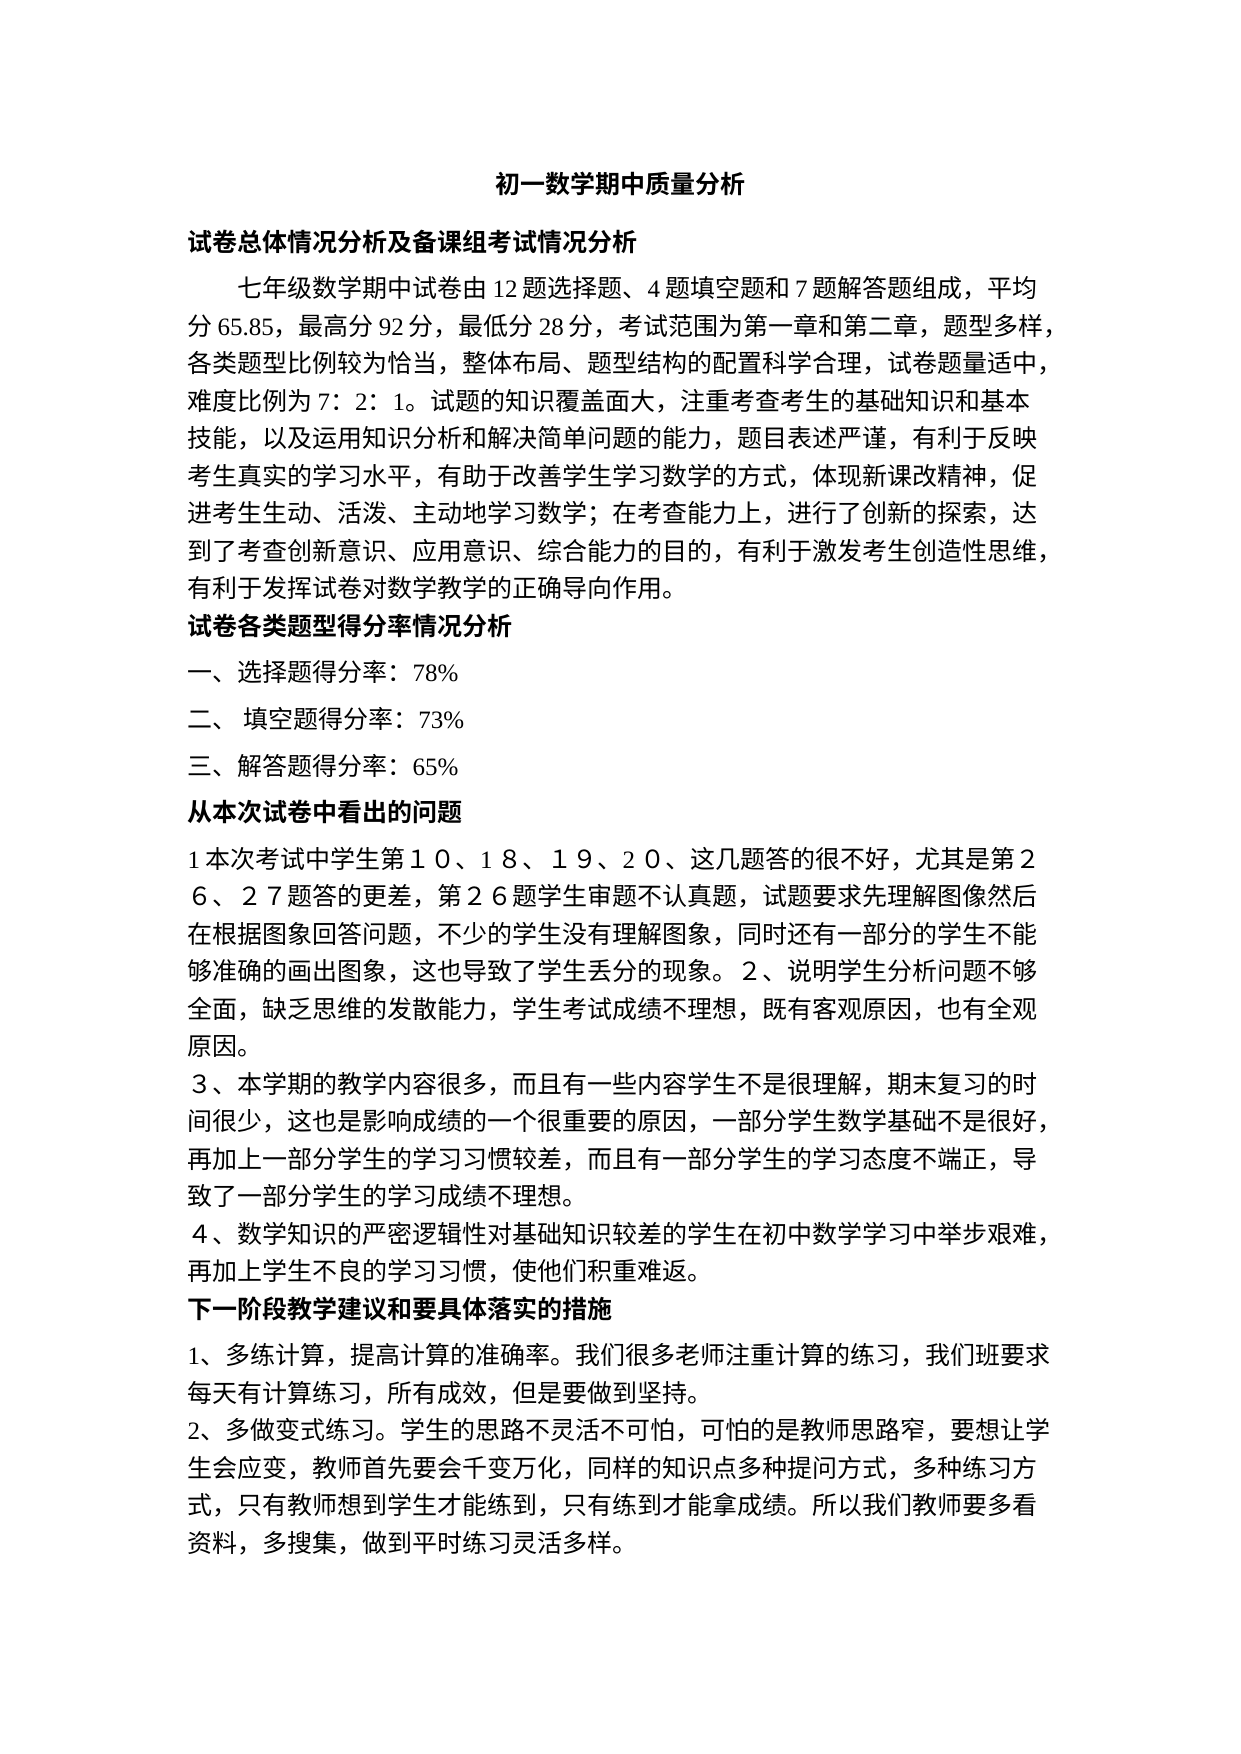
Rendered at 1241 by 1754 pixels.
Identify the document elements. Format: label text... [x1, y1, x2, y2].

text 初一数学期中质量分析 [187, 164, 1053, 201]
text 试卷各类题型得分率情况分析 [187, 606, 1053, 643]
text 试卷总体情况分析及备课组考试情况分析 [187, 222, 1053, 259]
text 1、多练计算，提高计算的准确率。我们很多老师注重计算的练习，我们班要求每天有计算练习，所有成效，但是要做到坚持。 [187, 1335, 1053, 1410]
text 下一阶段教学建议和要具体落实的措施 [187, 1288, 1053, 1326]
text 一、选择题得分率：78% [187, 652, 1053, 690]
text 从本次试卷中看出的问题 [187, 792, 1053, 829]
text 二、 填空题得分率：73% [187, 699, 1053, 736]
text ３、本学期的教学内容很多，而且有一些内容学生不是很理解，期末复习的时间很少，这也是影响成绩的一个很重要的原因，一部分学生数学基础不是很好，再加上一部分学生的学习习惯较差，而且有一部分学生的学习态度不端正，导致了一部分学生的学习成绩不理想。 [187, 1063, 1053, 1213]
text 2、多做变式练习。学生的思路不灵活不可怕，可怕的是教师思路窄，要想让学生会应变，教师首先要会千变万化，同样的知识点多种提问方式，多种练习方式，只有教师想到学生才能练到，只有练到才能拿成绩。所以我们教师要多看资料，多搜集，做到平时练习灵活多样。 [187, 1410, 1053, 1560]
text 三、解答题得分率：65% [187, 745, 1053, 783]
text 七年级数学期中试卷由12题选择题、4题填空题和7题解答题组成，平均分65.85，最高分92分，最低分28分，考试范围为第一章和第二章，题型多样，各类题型比例较为恰当，整体布局、题型结构的配置科学合理，试卷题量适中，难度比例为7：2：1。试题的知识覆盖面大，注重考查考生的基础知识和基本技能，以及运用知识分析和解决简单问题的能力，题目表述严谨，有利于反映考生真实的学习水平，有助于改善学生学习数学的方式，体现新课改精神，促进考生生动、活泼、主动地学习数学；在考查能力上，进行了创新的探索，达到了考查创新意识、应用意识、综合能力的目的，有利于激发考生创造性思维，有利于发挥试卷对数学教学的正确导向作用。 [187, 268, 1053, 606]
text 1本次考试中学生第１０、1８、１９、2０、这几题答的很不好，尤其是第２６、２７题答的更差，第２６题学生审题不认真题，试题要求先理解图像然后在根据图象回答问题，不少的学生没有理解图象，同时还有一部分的学生不能够准确的画出图象，这也导致了学生丢分的现象。２、说明学生分析问题不够全面，缺乏思维的发散能力，学生考试成绩不理想，既有客观原因，也有全观原因。 [187, 838, 1053, 1063]
text ４、数学知识的严密逻辑性对基础知识较差的学生在初中数学学习中举步艰难，再加上学生不良的学习习惯，使他们积重难返。 [187, 1213, 1053, 1288]
